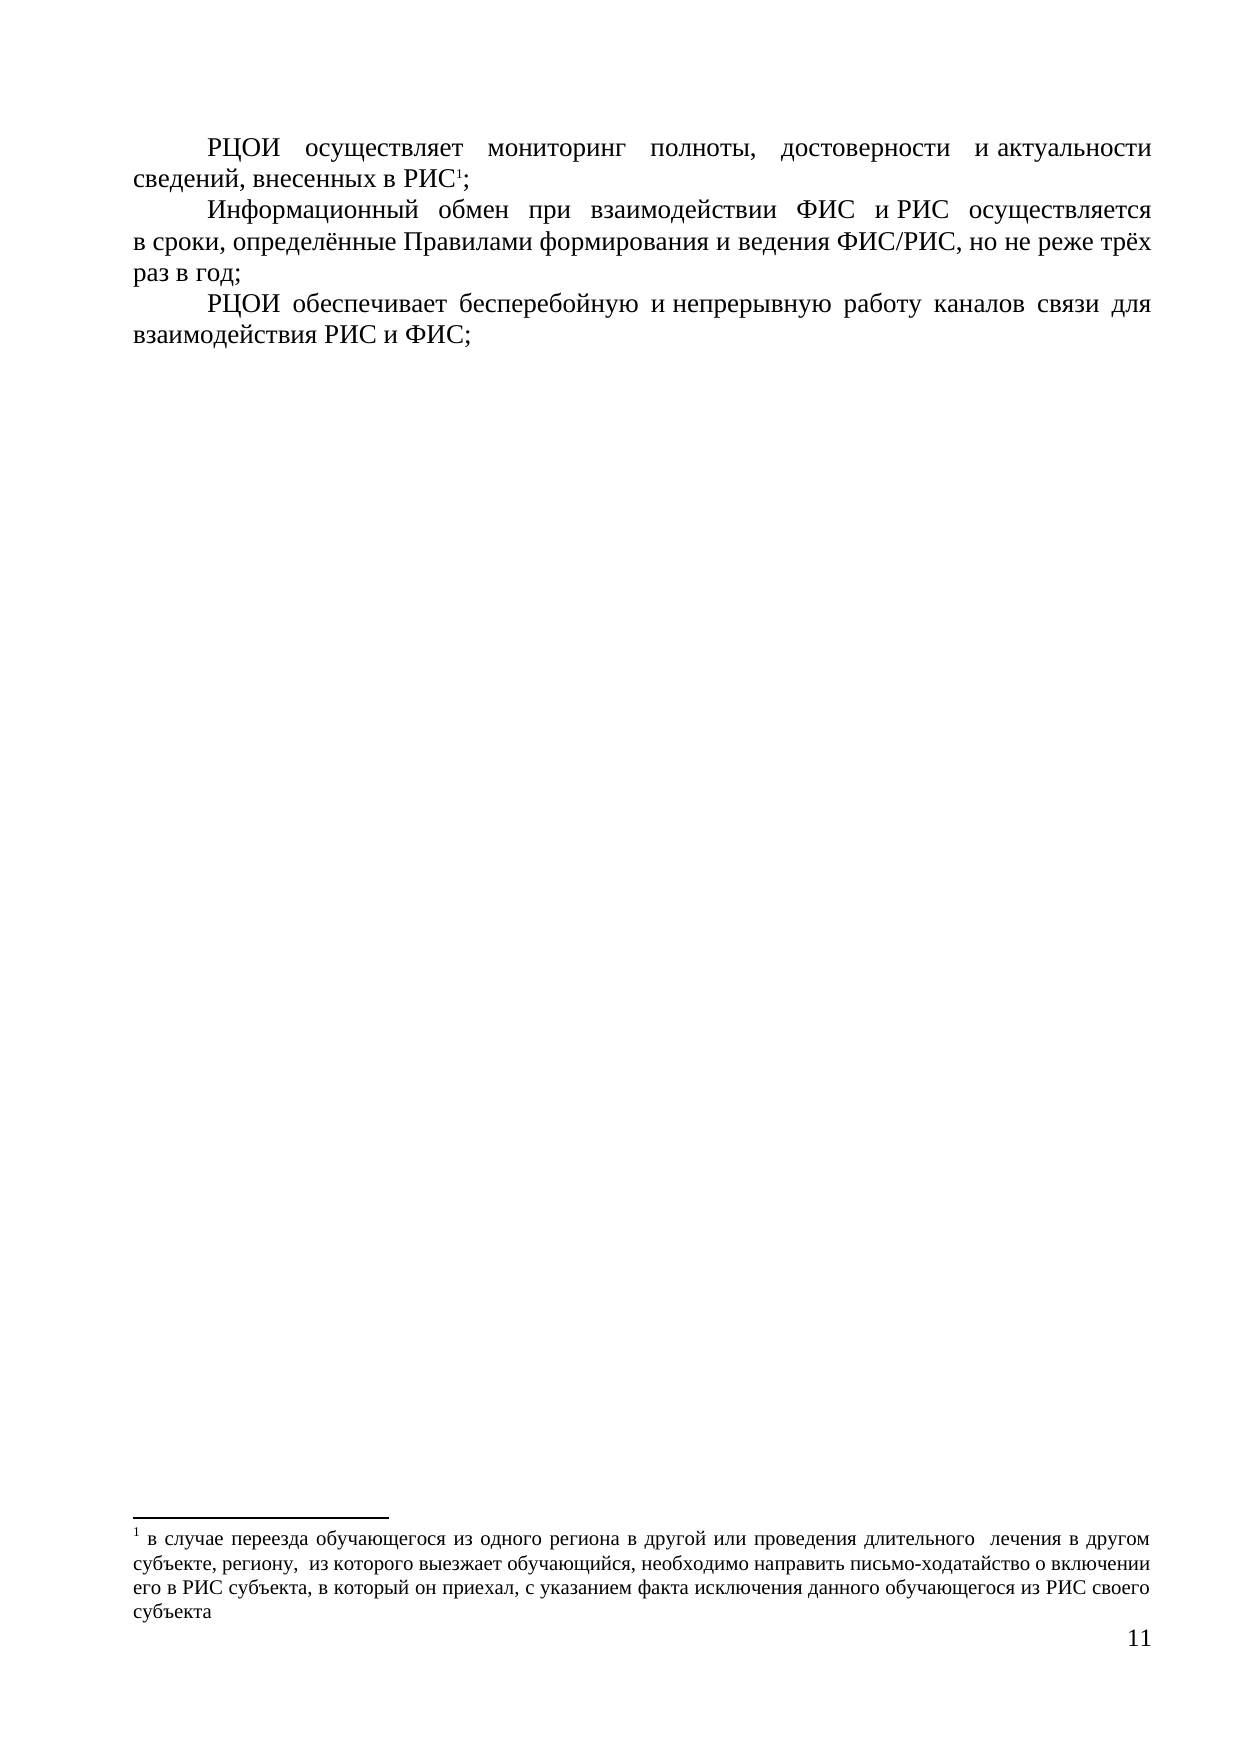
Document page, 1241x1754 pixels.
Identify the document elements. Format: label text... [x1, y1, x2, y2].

text РЦОИ осуществляет мониторинг полноты, достоверности и актуальности сведений, внесенных в РИС; [133, 131, 1152, 193]
text Информационный обмен при взаимодействии ФИС и РИС осуществляется в сроки, определённые Правилами формирования и ведения ФИС/РИС, но не реже трёх раз в год; [133, 193, 1152, 287]
text РЦОИ обеспечивает бесперебойную и непрерывную работу каналов связи для взаимодействия РИС и ФИС; [133, 287, 1152, 349]
